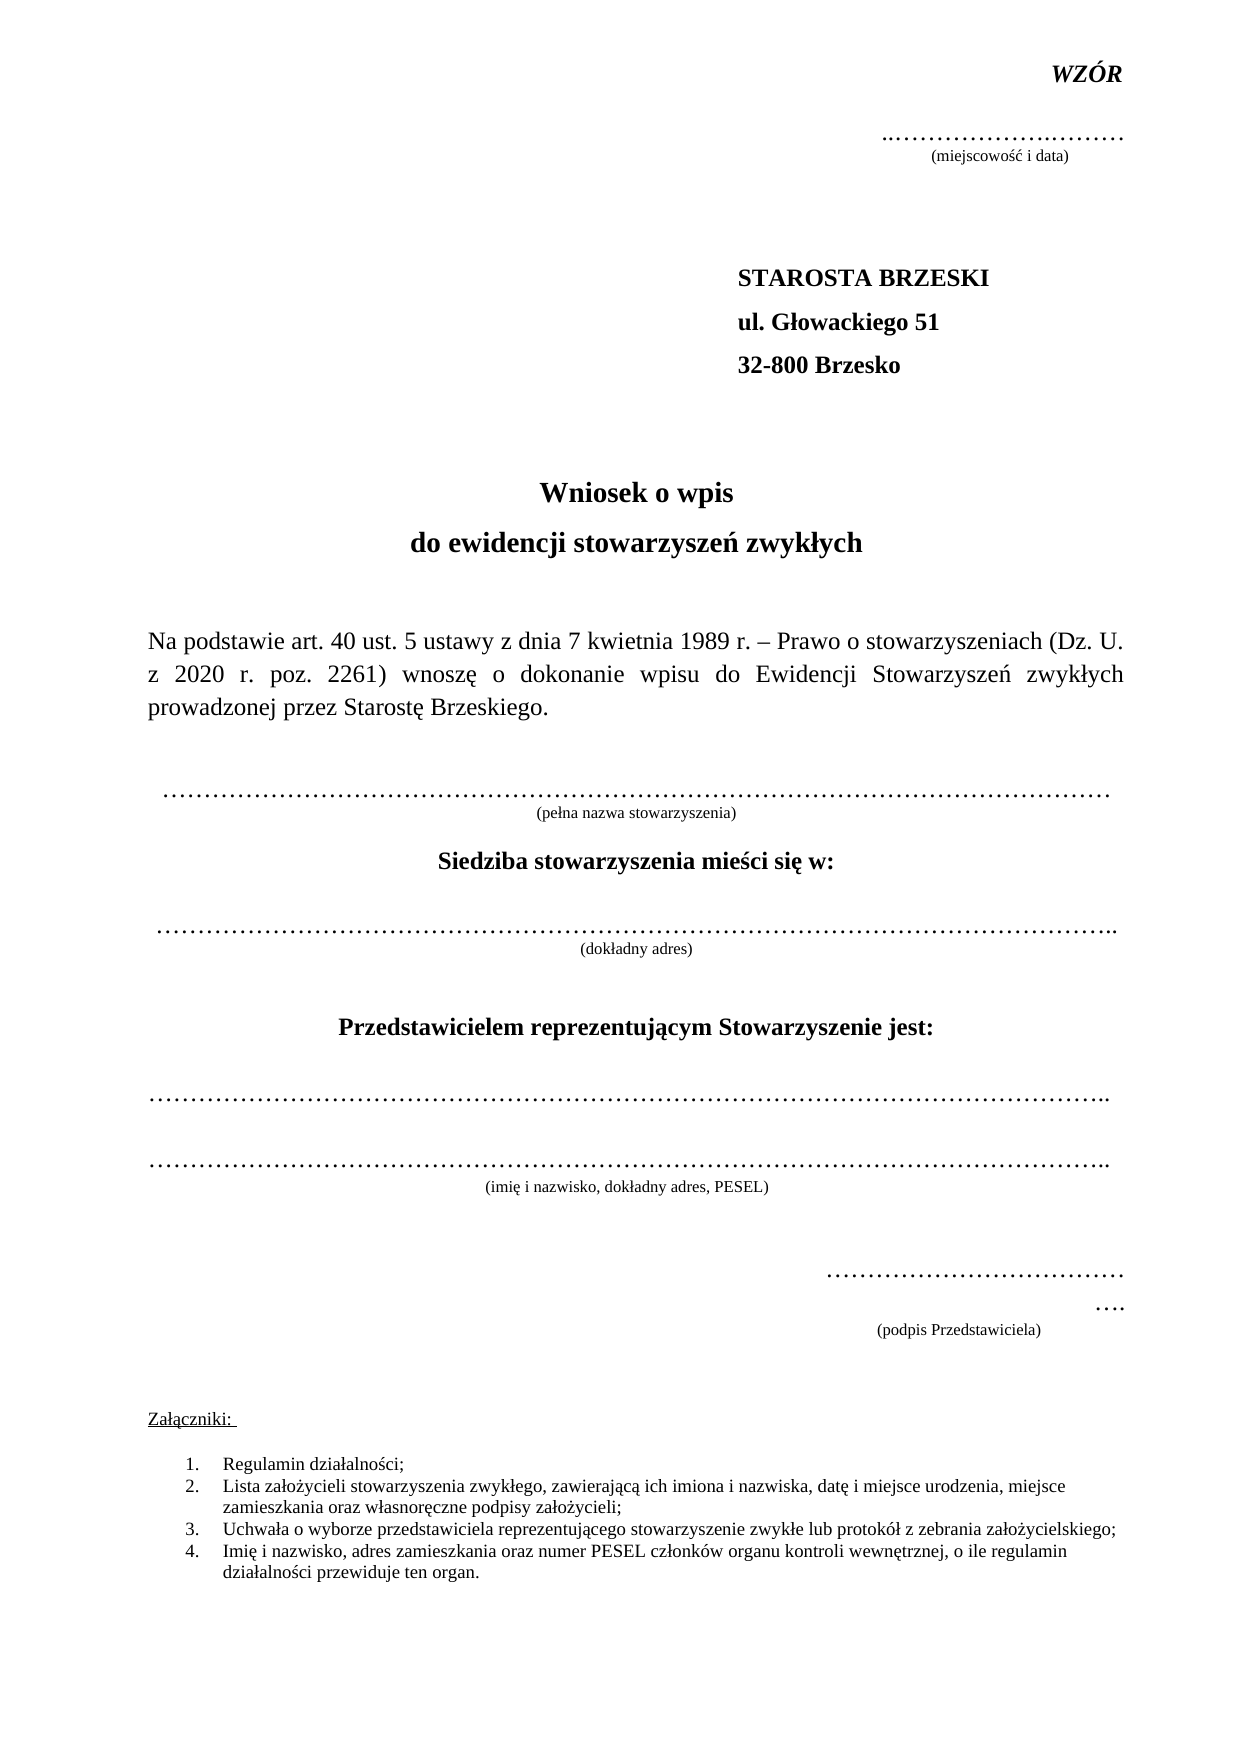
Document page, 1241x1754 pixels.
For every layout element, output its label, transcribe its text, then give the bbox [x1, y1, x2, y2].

text …………………………………………………………………………………………………… [148, 774, 1125, 803]
text Siedziba stowarzyszenia mieści się w: [148, 846, 1125, 875]
text WZÓR [148, 59, 1125, 88]
text do ewidencji stowarzyszeń zwykłych [148, 525, 1125, 559]
list Regulamin działalności; [185, 1453, 1125, 1475]
text (pełna nazwa stowarzyszenia) [148, 803, 1125, 822]
text ul. Głowackiego 51 [664, 307, 1125, 335]
text Na podstawie art. 40 ust. 5 ustawy z dnia 7 kwietnia 1989 r. – Prawo o stowarzyszeniach (Dz. U. z 2020 r. poz. 2261) wnoszę o dokonanie wpisu do Ewidencji Stowarzyszeń zwykłych prowadzonej przez Starostę Brzeskiego. [148, 626, 1125, 721]
text (podpis Przedstawiciela) [148, 1320, 1125, 1339]
list Lista założycieli stowarzyszenia zwykłego, zawierającą ich imiona i nazwiska, datę i miejsce urodzenia, miejsce zamieszkania oraz własnoręczne podpisy założycieli; [185, 1475, 1125, 1518]
text Załączniki: [148, 1408, 1125, 1429]
text (miejscowość i data) [148, 145, 1125, 164]
text …………………………………. [148, 1254, 1125, 1316]
text …………………………………………………………………………………………………….. [148, 1078, 1125, 1106]
text (imię i nazwisko, dokładny adres, PESEL) [148, 1177, 1125, 1196]
text (dokładny adres) [148, 939, 1125, 958]
list Uchwała o wyborze przedstawiciela reprezentującego stowarzyszenie zwykłe lub protokół z zebrania założycielskiego; [185, 1518, 1125, 1539]
list Imię i nazwisko, adres zamieszkania oraz numer PESEL członków organu kontroli wewnętrznej, o ile regulamin działalności przewiduje ten organ. [185, 1539, 1125, 1583]
text STAROSTA BRZESKI [664, 263, 1125, 292]
text ..……………….……… [148, 117, 1125, 145]
text …………………………………………………………………………………………………….. [148, 910, 1125, 939]
text Przedstawicielem reprezentującym Stowarzyszenie jest: [148, 1012, 1125, 1040]
text Wniosek o wpis [148, 475, 1125, 508]
text 32-800 Brzesko [664, 350, 1125, 378]
text …………………………………………………………………………………………………….. [148, 1144, 1125, 1172]
